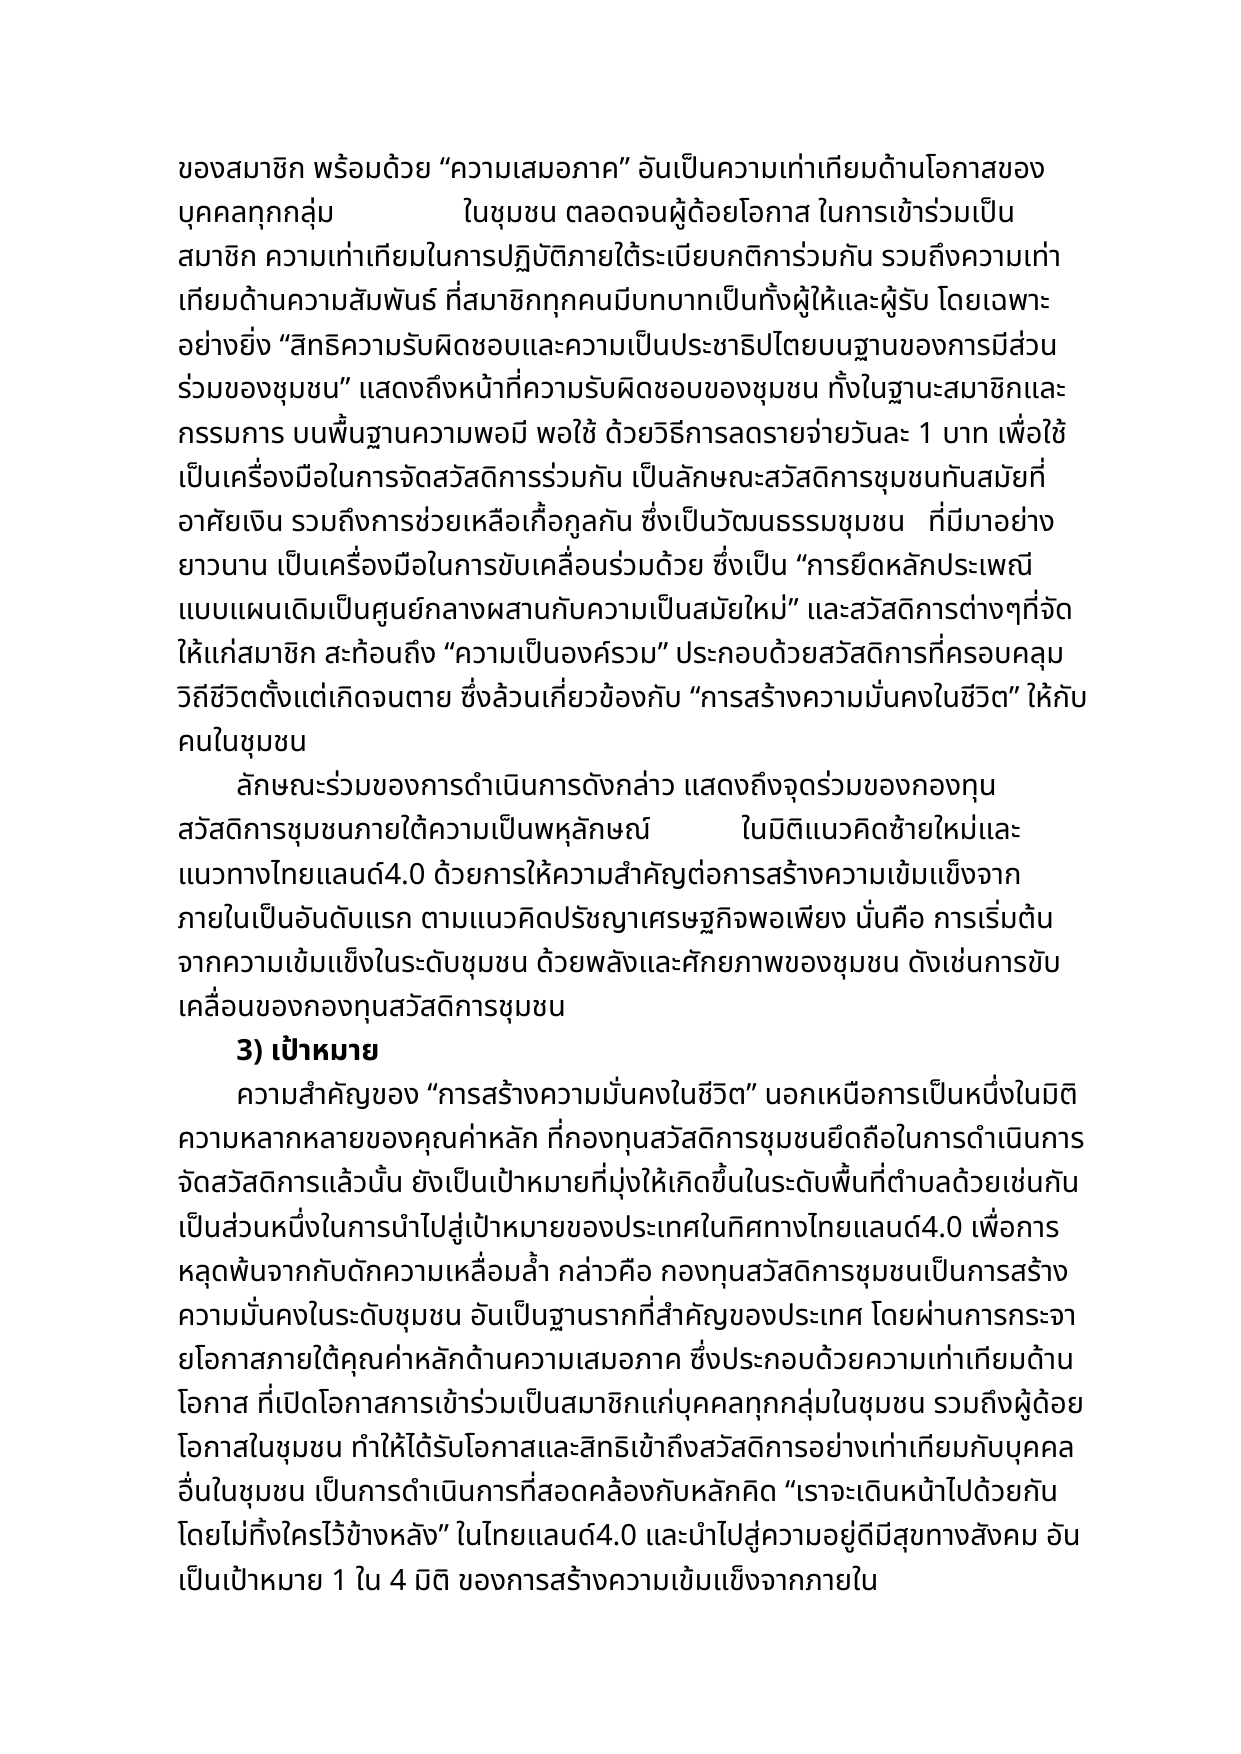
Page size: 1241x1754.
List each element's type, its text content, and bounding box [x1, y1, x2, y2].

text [177, 148, 1092, 765]
text 3) เป้าหมาย [177, 1029, 1092, 1074]
text ลักษณะร่วมของการดำเนินการดังกล่าว แสดงถึงจุดร่วมของกองทุนสวัสดิการชุมชนภายใต้ความเป็นพหุลักษณ์ ในมิติแนวคิดซ้ายใหม่และแนวทางไทยแลนด์4.0 ด้วยการให้ความสำคัญต่อการสร้างความเข้มแข็งจากภายในเป็นอันดับแรก ตามแนวคิดปรัชญาเศรษฐกิจพอเพียง นั่นคือ การเริ่มต้นจากความเข้มแข็งในระดับชุมชน ด้วยพลังและศักยภาพของชุมชน ดังเช่นการขับเคลื่อนของกองทุนสวัสดิการชุมชน [177, 765, 1092, 1029]
text ความสำคัญของ “การสร้างความมั่นคงในชีวิต” นอกเหนือการเป็นหนึ่งในมิติความหลากหลายของคุณค่าหลัก ที่กองทุนสวัสดิการชุมชนยึดถือในการดำเนินการจัดสวัสดิการแล้วนั้น ยังเป็นเป้าหมายที่มุ่งให้เกิดขึ้นในระดับพื้นที่ตำบลด้วยเช่นกัน เป็นส่วนหนึ่งในการนำไปสู่เป้าหมายของประเทศในทิศทางไทยแลนด์4.0 เพื่อการหลุดพ้นจากกับดักความเหลื่อมล้ำ กล่าวคือ กองทุนสวัสดิการชุมชนเป็นการสร้างความมั่นคงในระดับชุมชน อันเป็นฐานรากที่สำคัญของประเทศ โดยผ่านการกระจายโอกาสภายใต้คุณค่าหลักด้านความเสมอภาค ซึ่งประกอบด้วยความเท่าเทียมด้านโอกาส ที่เปิดโอกาสการเข้าร่วมเป็นสมาชิกแก่บุคคลทุกกลุ่มในชุมชน รวมถึงผู้ด้อยโอกาสในชุมชน ทำให้ได้รับโอกาสและสิทธิเข้าถึงสวัสดิการอย่างเท่าเทียมกับบุคคลอื่นในชุมชน เป็นการดำเนินการที่สอดคล้องกับหลักคิด “เราจะเดินหน้าไปด้วยกัน โดยไม่ทิ้งใครไว้ข้างหลัง” ในไทยแลนด์4.0 และนำไปสู่ความอยู่ดีมีสุขทางสังคม อันเป็นเป้าหมาย 1 ใน 4 มิติ ของการสร้างความเข้มแข็งจากภายใน [177, 1074, 1092, 1603]
